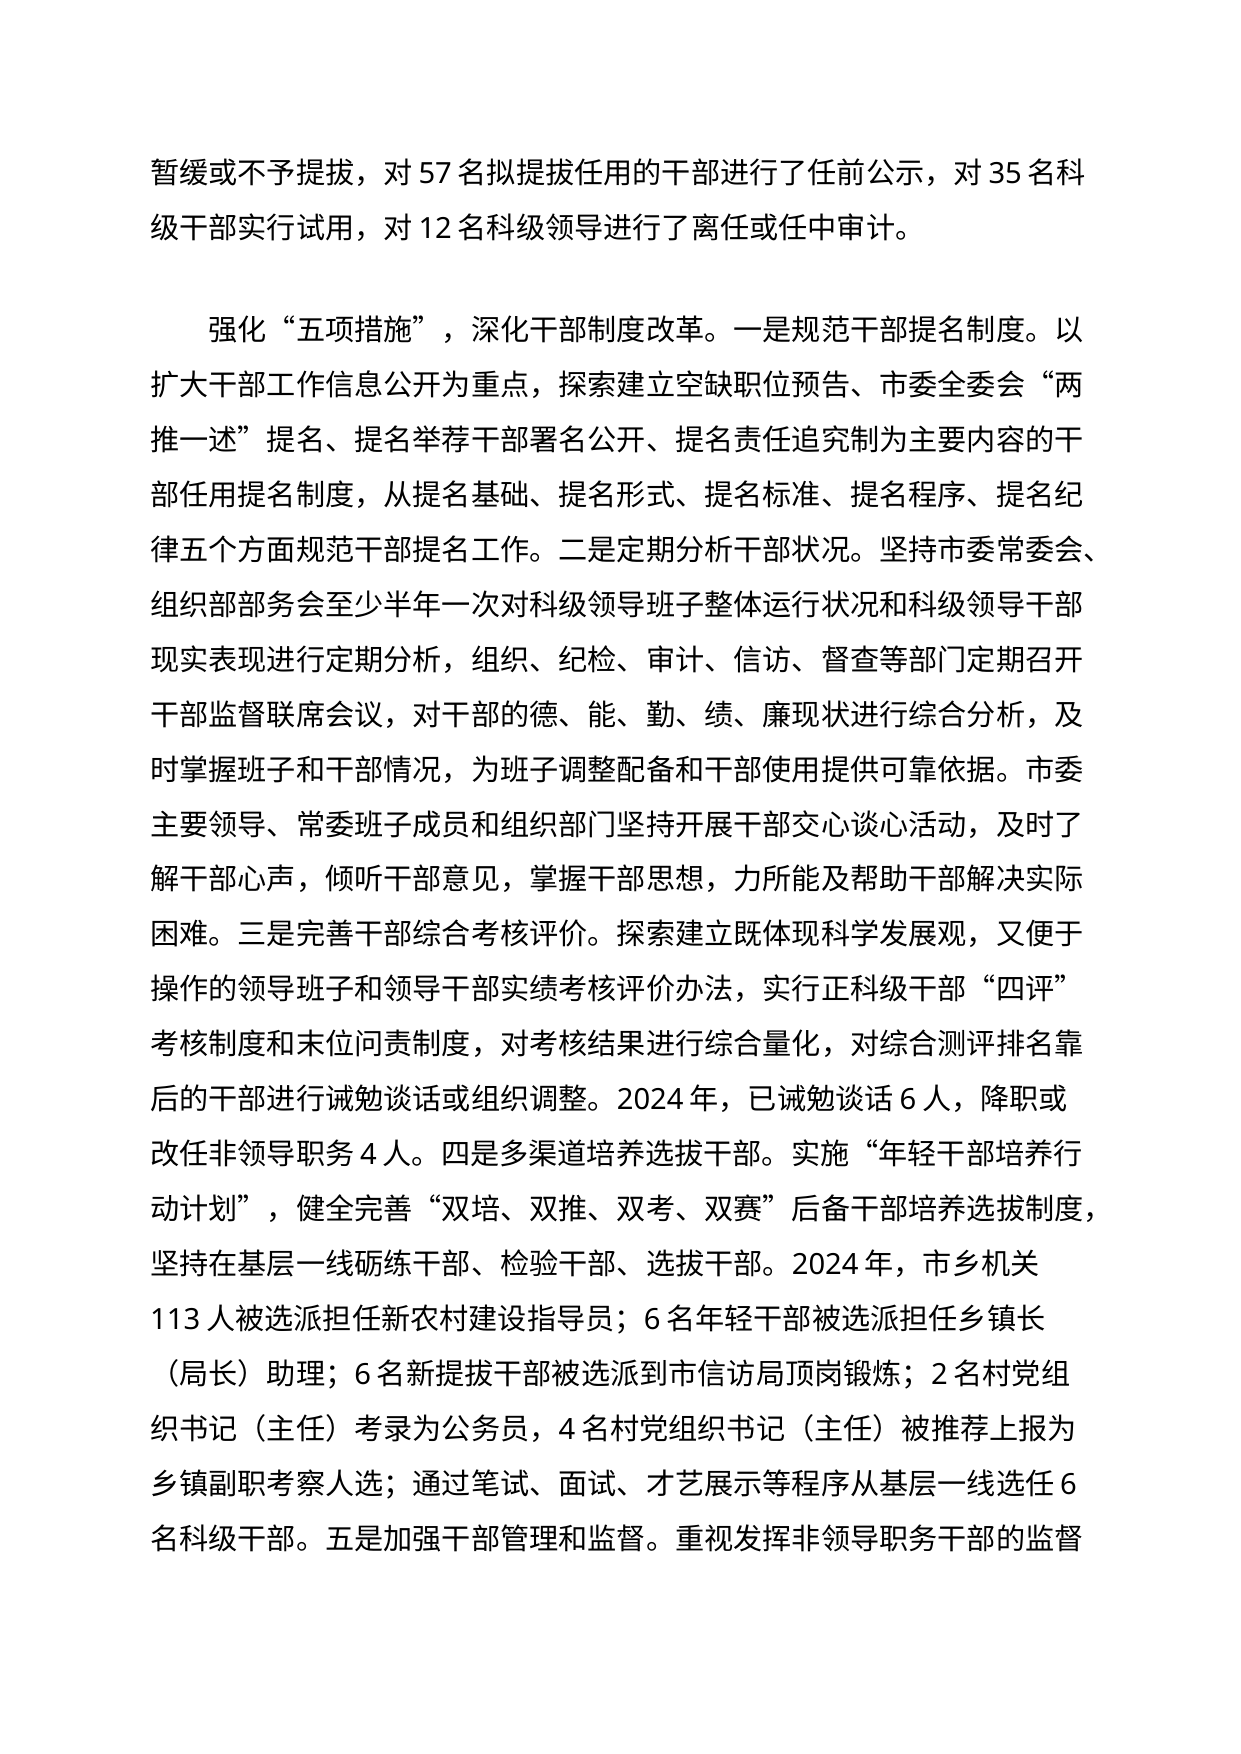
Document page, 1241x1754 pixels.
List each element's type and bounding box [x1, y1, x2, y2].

text [150, 150, 1090, 247]
text [150, 307, 1090, 1558]
